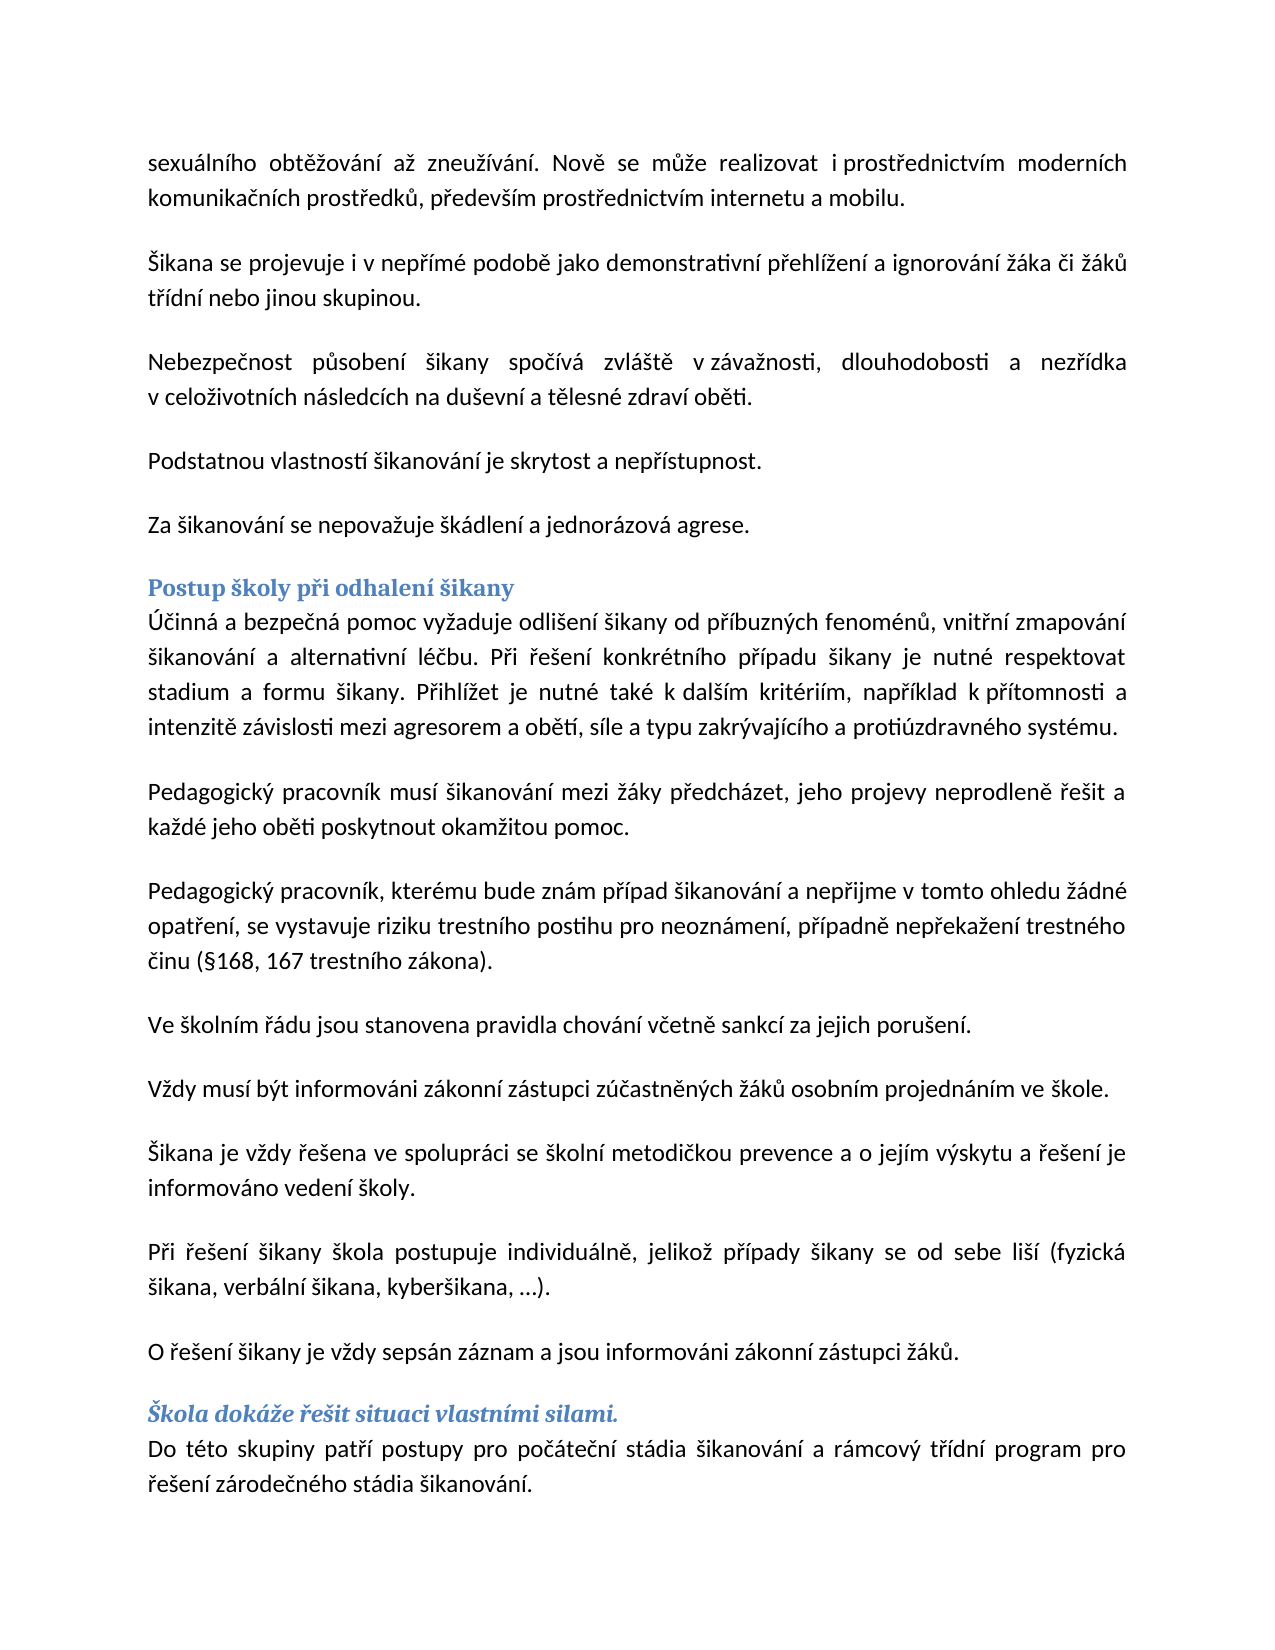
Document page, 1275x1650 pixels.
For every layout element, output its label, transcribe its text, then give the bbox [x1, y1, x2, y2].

text Ve školním řádu jsou stanovena pravidla chování včetně sankcí za jejich porušení. [148, 1009, 1127, 1039]
text Šikana se projevuje i v nepřímé podobě jako demonstrativní přehlížení a ignorování žáka či žáků třídní nebo jinou skupinou. [148, 247, 1127, 312]
text O řešení šikany je vždy sepsán záznam a jsou informováni zákonní zástupci žáků. [148, 1336, 1127, 1366]
text Podstatnou vlastností šikanování je skrytost a nepřístupnost. [148, 445, 1127, 476]
text Účinná a bezpečná pomoc vyžaduje odlišení šikany od příbuzných fenoménů, vnitřní zmapování šikanování a alternativní léčbu. Při řešení konkrétního případu šikany je nutné respektovat stadium a formu šikany. Přihlížet je nutné také k dalším kritériím, například k přítomnosti a intenzitě závislosti mezi agresorem a obětí, síle a typu zakrývajícího a protiúzdravného systému. [148, 606, 1127, 742]
text Pedagogický pracovník, kterému bude znám případ šikanování a nepřijme v tomto ohledu žádné opatření, se vystavuje riziku trestního postihu pro neoznámení, případně nepřekažení trestného činu (§168, 167 trestního zákona). [148, 875, 1127, 975]
subtitle Postup školy při odhalení šikany [148, 573, 1127, 602]
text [148, 148, 1127, 213]
text Do této skupiny patří postupy pro počáteční stádia šikanování a rámcový třídní program pro řešení zárodečného stádia šikanování. [148, 1433, 1127, 1498]
text Při řešení šikany škola postupuje individuálně, jelikož případy šikany se od sebe liší (fyzická šikana, verbální šikana, kyberšikana, …). [148, 1236, 1127, 1302]
text Pedagogický pracovník musí šikanování mezi žáky předcházet, jeho projevy neprodleně řešit a každé jeho oběti poskytnout okamžitou pomoc. [148, 776, 1127, 841]
text Nebezpečnost působení šikany spočívá zvláště v závažnosti, dlouhodobosti a nezřídka v celoživotních následcích na duševní a tělesné zdraví oběti. [148, 346, 1127, 411]
subtitle Škola dokáže řešit situaci vlastními silami. [148, 1400, 1127, 1428]
text Šikana je vždy řešena ve spolupráci se školní metodičkou prevence a o jejím výskytu a řešení je informováno vedení školy. [148, 1137, 1127, 1203]
text Za šikanování se nepovažuje škádlení a jednorázová agrese. [148, 509, 1127, 540]
text Vždy musí být informováni zákonní zástupci zúčastněných žáků osobním projednáním ve škole. [148, 1073, 1127, 1104]
